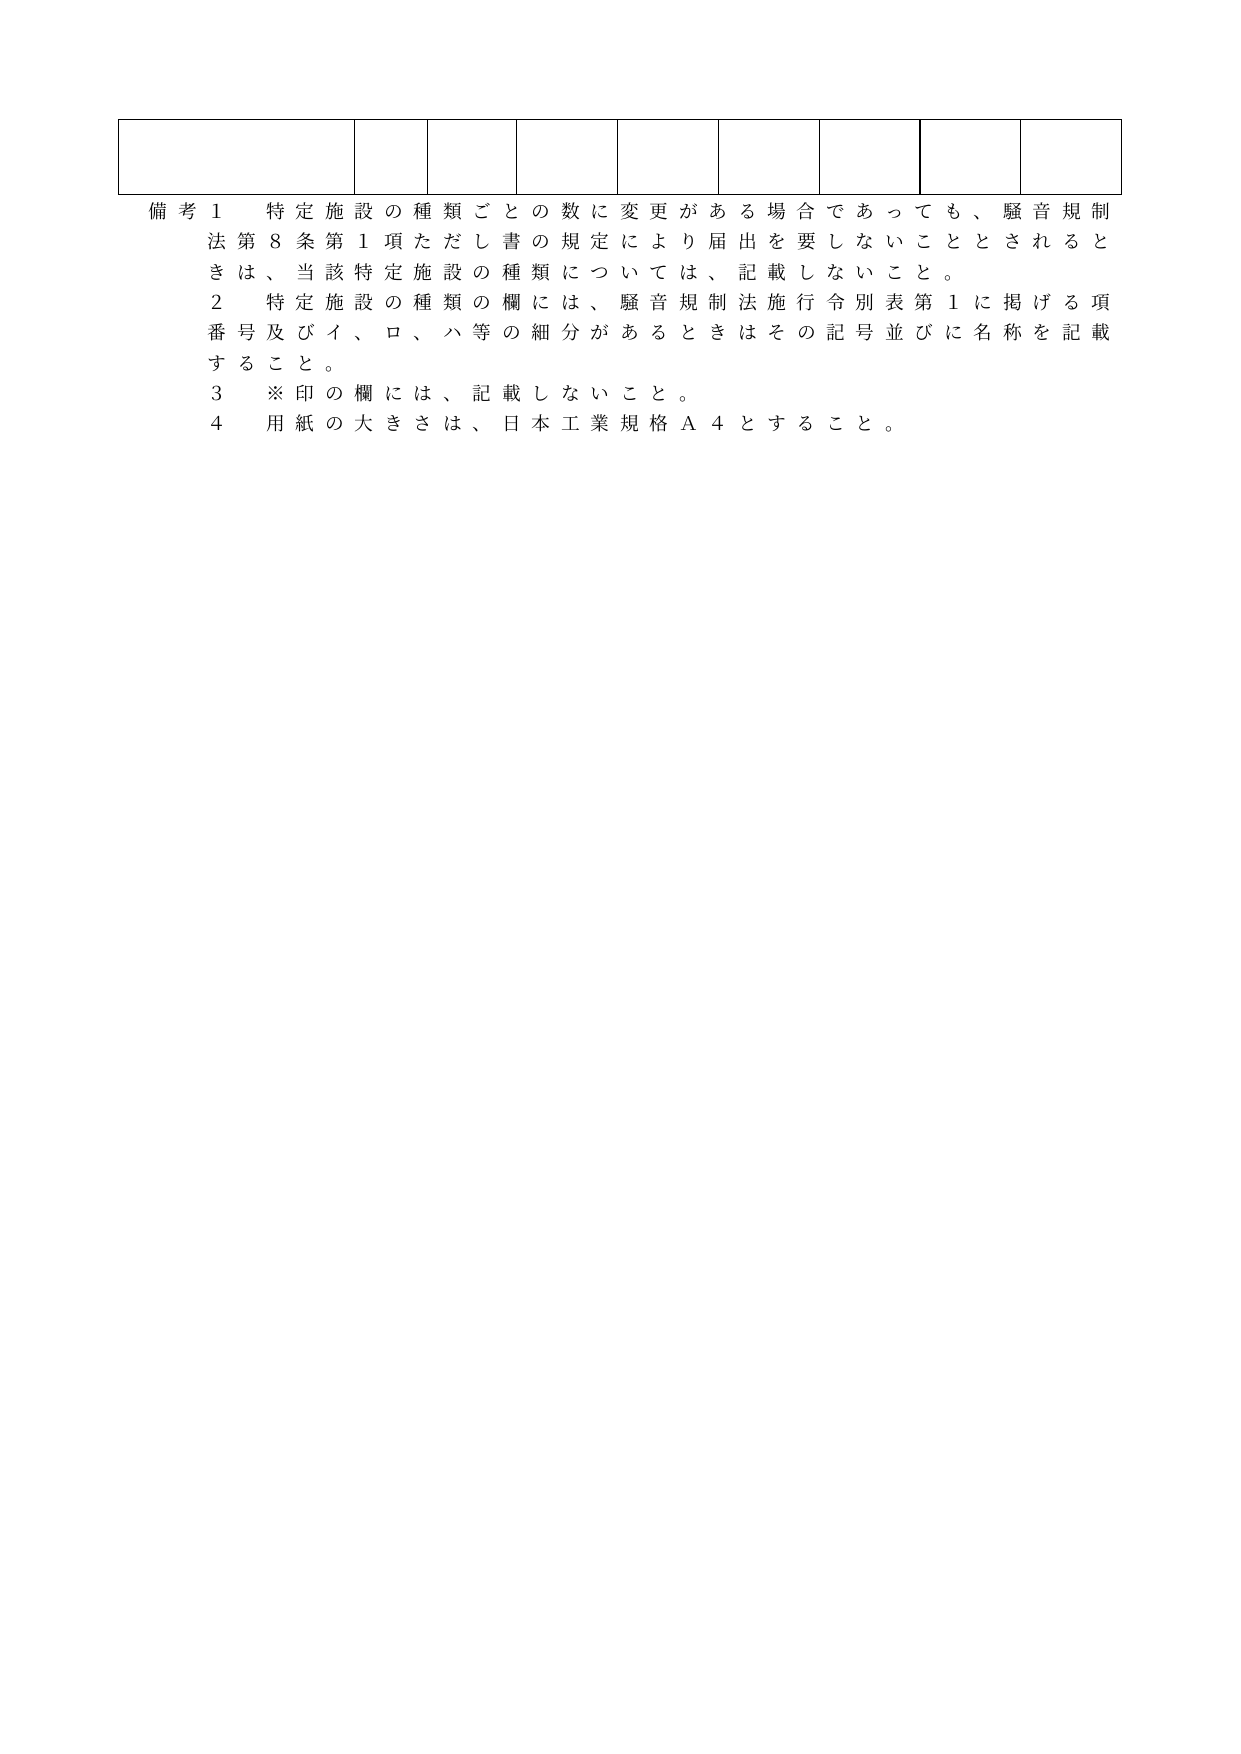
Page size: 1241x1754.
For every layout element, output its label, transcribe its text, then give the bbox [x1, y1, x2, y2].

table_cell [355, 120, 427, 194]
table_cell [820, 120, 919, 194]
table_cell [921, 120, 1020, 194]
table_cell [618, 120, 718, 194]
text ４ 用紙の大きさは、日本工業規格Ａ４とすること。 [142, 407, 1121, 438]
table_cell [719, 120, 819, 194]
text ２ 特定施設の種類の欄には、騒音規制法施行令別表第１に掲げる項番号及びイ、ロ、ハ等の細分があるときはその記号並びに名称を記載すること。 [142, 286, 1121, 377]
table_cell [119, 120, 354, 194]
table_cell [428, 120, 516, 194]
text ３ ※印の欄には、記載しないこと。 [142, 377, 1121, 407]
text 備考１ 特定施設の種類ごとの数に変更がある場合であっても、騒音規制法第８条第１項ただし書の規定により届出を要しないこととされるときは、当該特定施設の種類については、記載しないこと。 [142, 195, 1121, 286]
table_cell [517, 120, 617, 194]
table_cell [1021, 120, 1121, 194]
